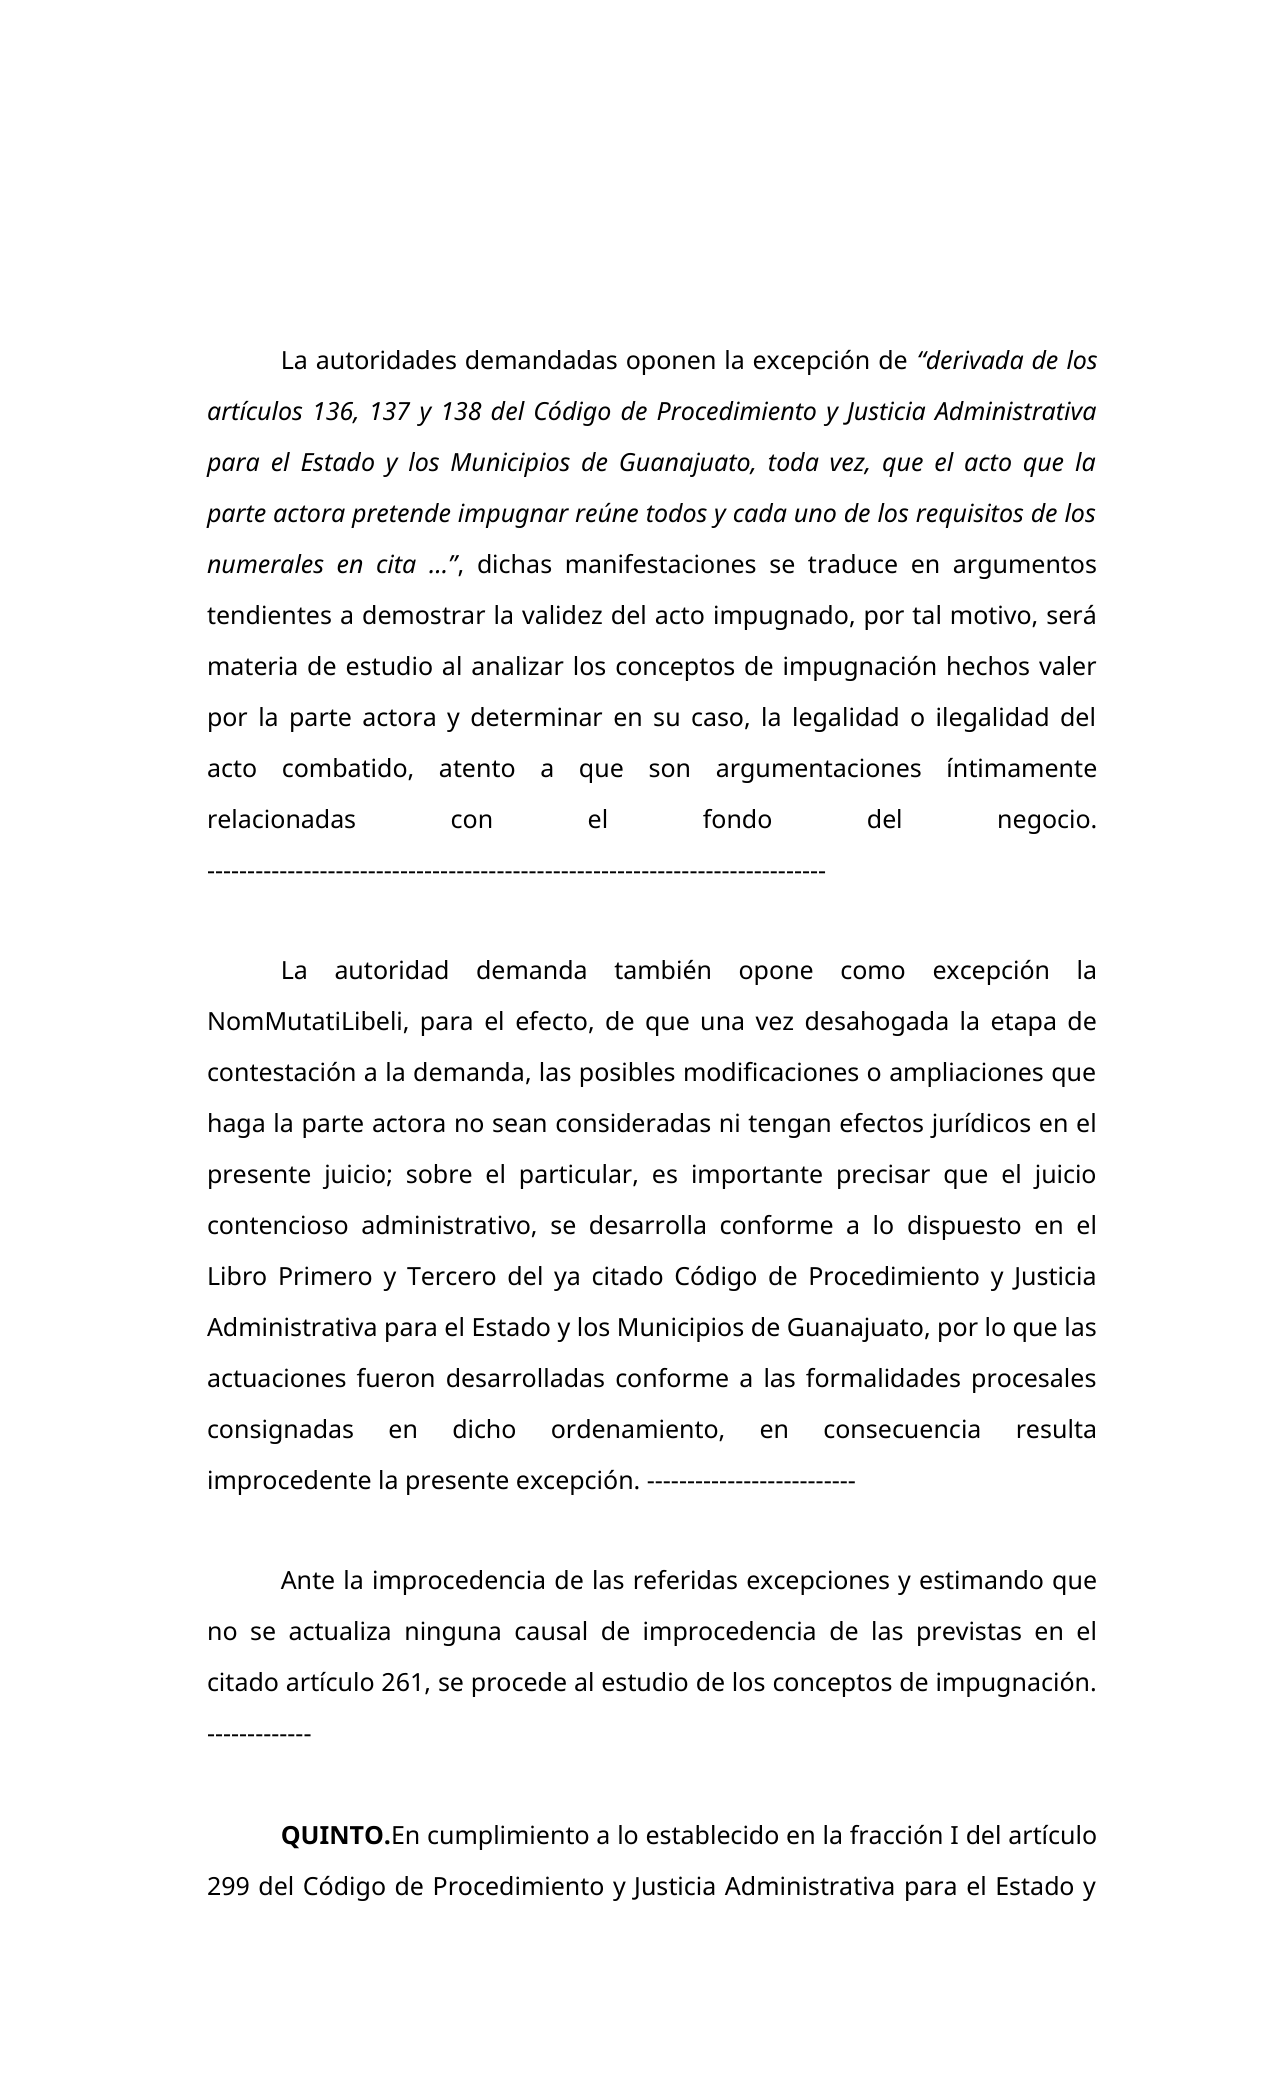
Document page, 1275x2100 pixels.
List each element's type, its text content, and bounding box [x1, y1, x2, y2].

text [207, 1818, 1098, 1903]
text La autoridades demandadas oponen la excepción de “derivada de los artículos 136, 137 y 138 del Código de Procedimiento y Justicia Administrativa para el Estado y los Municipios de Guanajuato, toda vez, que el acto que la parte actora pretende impugnar reúne todos y cada uno de los requisitos de los numerales en cita …”, dichas manifestaciones se traduce en argumentos tendientes a demostrar la validez del acto impugnado, por tal motivo, será materia de estudio al analizar los conceptos de impugnación hechos valer por la parte actora y determinar en su caso, la legalidad o ilegalidad del acto combatido, atento a que son argumentaciones íntimamente relacionadas con el fondo del negocio. ----------------------------------------------------------------------------- [207, 343, 1098, 887]
text Ante la improcedencia de las referidas excepciones y estimando que no se actualiza ninguna causal de improcedencia de las previstas en el citado artículo 261, se procede al estudio de los conceptos de impugnación. ------------- [207, 1562, 1098, 1749]
text La autoridad demanda también opone como excepción la NomMutatiLibeli, para el efecto, de que una vez desahogada la etapa de contestación a la demanda, las posibles modificaciones o ampliaciones que haga la parte actora no sean consideradas ni tengan efectos jurídicos en el presente juicio; sobre el particular, es importante precisar que el juicio contencioso administrativo, se desarrolla conforme a lo dispuesto en el Libro Primero y Tercero del ya citado Código de Procedimiento y Justicia Administrativa para el Estado y los Municipios de Guanajuato, por lo que las actuaciones fueron desarrolladas conforme a las formalidades procesales consignadas en dicho ordenamiento, en consecuencia resulta improcedente la presente excepción. -------------------------- [207, 952, 1098, 1497]
